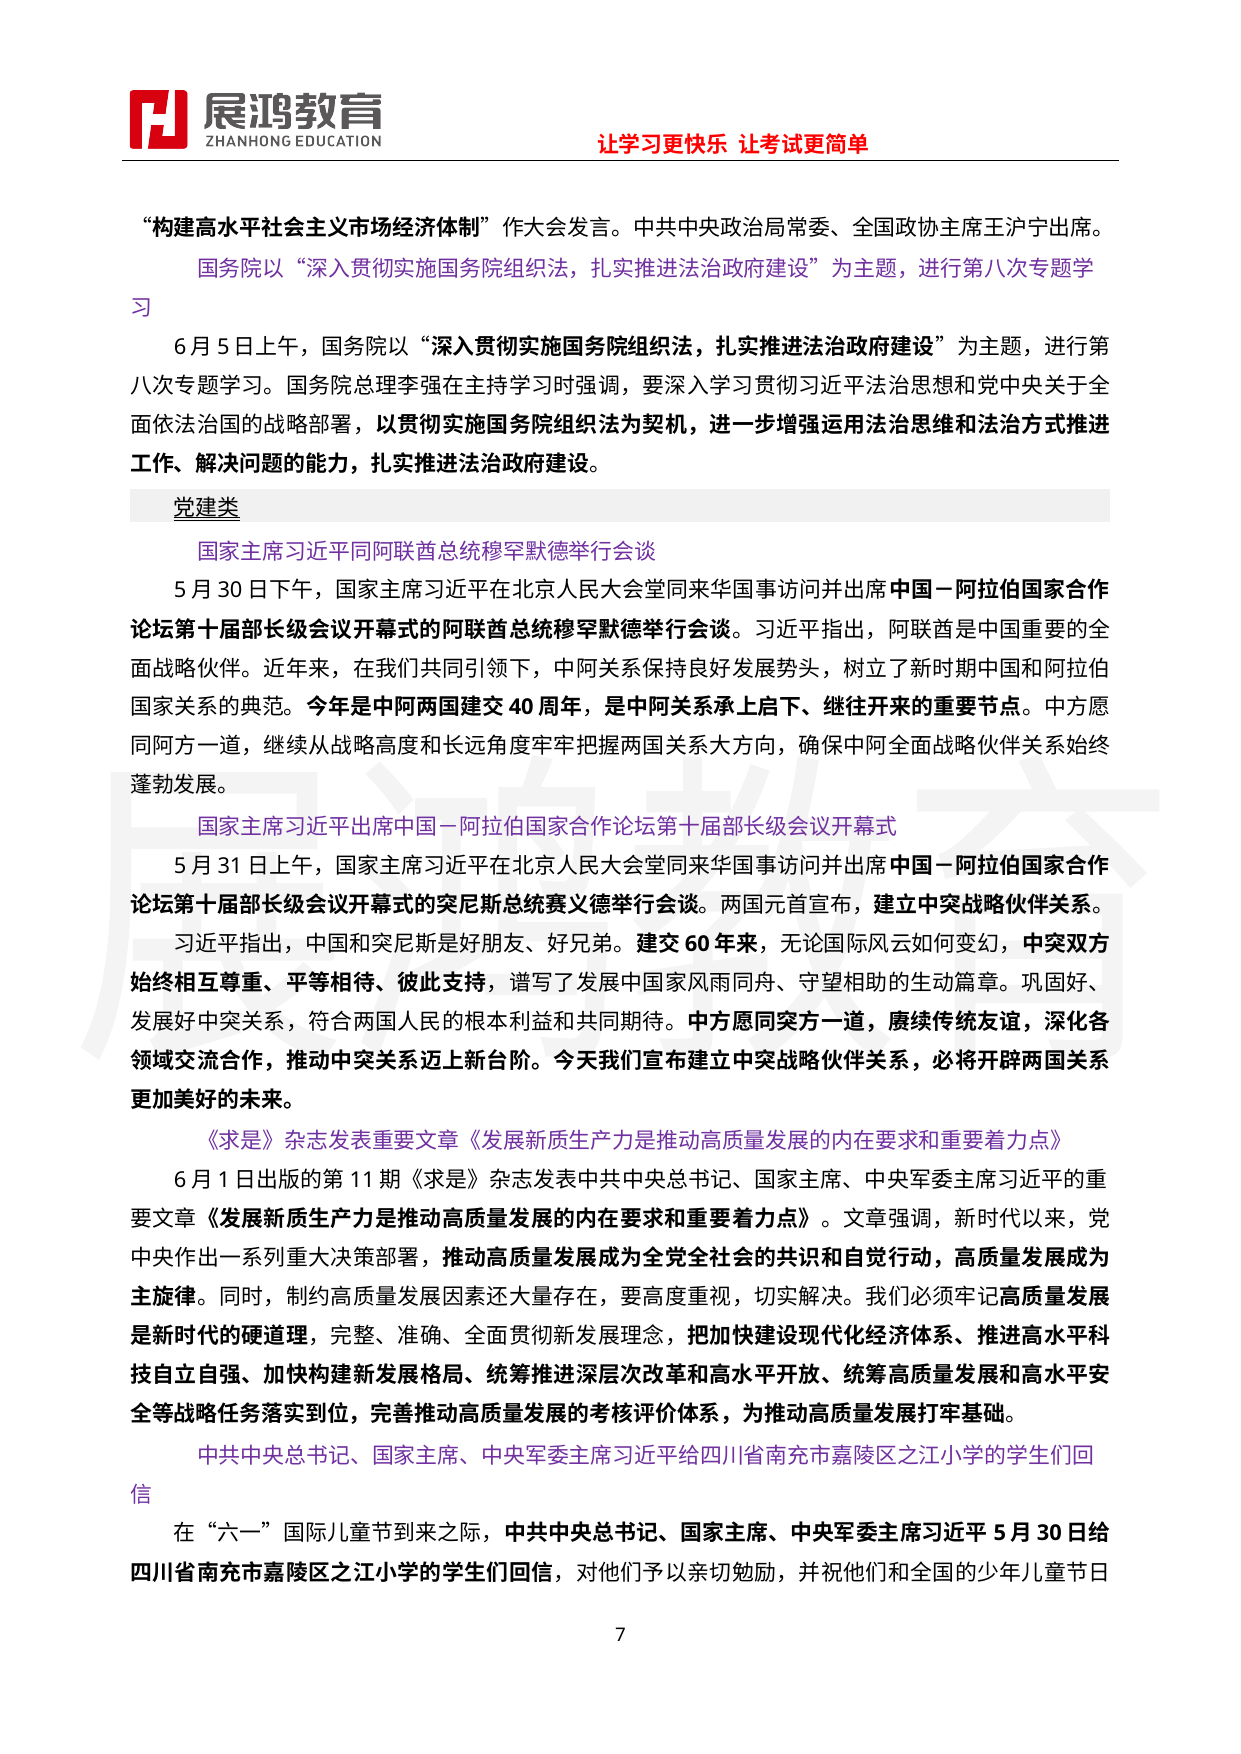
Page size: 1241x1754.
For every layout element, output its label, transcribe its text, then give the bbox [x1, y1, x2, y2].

subtitle 国家主席习近平同阿联酋总统穆罕默德举行会谈 [130, 533, 1110, 566]
subtitle 中共中央总书记、国家主席、中央军委主席习近平给四川省南充市嘉陵区之江小学的学生们回信 [130, 1437, 1110, 1509]
text 5月30日下午，国家主席习近平在北京人民大会堂同来华国事访问并出席中国－阿拉伯国家合作论坛第十届部长级会议开幕式的阿联酋总统穆罕默德举行会谈。习近平指出，阿联酋是中国重要的全面战略伙伴。近年来，在我们共同引领下，中阿关系保持良好发展势头，树立了新时期中国和阿拉伯国家关系的典范。今年是中阿两国建交40周年，是中阿关系承上启下、继往开来的重要节点。中方愿同阿方一道，继续从战略高度和长远角度牢牢把握两国关系大方向，确保中阿全面战略伙伴关系始终蓬勃发展。 [130, 572, 1110, 799]
text 6月5日上午，国务院以“深入贯彻实施国务院组织法，扎实推进法治政府建设”为主题，进行第八次专题学习。国务院总理李强在主持学习时强调，要深入学习贯彻习近平法治思想和党中央关于全面依法治国的战略部署，以贯彻实施国务院组织法为契机，进一步增强运用法治思维和法治方式推进工作、解决问题的能力，扎实推进法治政府建设。 [130, 329, 1110, 478]
text 政协第十四届全国委员会常务委员会第七次会议6月5日下午举行全体会议，14位政协常委围绕“构建高水平社会主义市场经济体制”作大会发言。中共中央政治局常委、全国政协主席王沪宁出席。 [130, 209, 1110, 242]
subtitle 国务院以“深入贯彻实施国务院组织法，扎实推进法治政府建设”为主题，进行第八次专题学习 [130, 251, 1110, 322]
text 6月1日出版的第11期《求是》杂志发表中共中央总书记、国家主席、中央军委主席习近平的重要文章《发展新质生产力是推动高质量发展的内在要求和重要着力点》。文章强调，新时代以来，党中央作出一系列重大决策部署，推动高质量发展成为全党全社会的共识和自觉行动，高质量发展成为主旋律。同时，制约高质量发展因素还大量存在，要高度重视，切实解决。我们必须牢记高质量发展是新时代的硬道理，完整、准确、全面贯彻新发展理念，把加快建设现代化经济体系、推进高水平科技自立自强、加快构建新发展格局、统筹推进深层次改革和高水平开放、统筹高质量发展和高水平安全等战略任务落实到位，完善推动高质量发展的考核评价体系，为推动高质量发展打牢基础。 [130, 1162, 1110, 1428]
subtitle 国家主席习近平出席中国－阿拉伯国家合作论坛第十届部长级会议开幕式 [130, 809, 1110, 841]
picture [129, 90, 382, 149]
text 习近平指出，中国和突尼斯是好朋友、好兄弟。建交60年来，无论国际风云如何变幻，中突双方始终相互尊重、平等相待、彼此支持，谱写了发展中国家风雨同舟、守望相助的生动篇章。巩固好、发展好中突关系，符合两国人民的根本利益和共同期待。中方愿同突方一道，赓续传统友谊，深化各领域交流合作，推动中突关系迈上新台阶。今天我们宣布建立中突战略伙伴关系，必将开辟两国关系更加美好的未来。 [130, 925, 1110, 1114]
text 5月31日上午，国家主席习近平在北京人民大会堂同来华国事访问并出席中国－阿拉伯国家合作论坛第十届部长级会议开幕式的突尼斯总统赛义德举行会谈。两国元首宣布，建立中突战略伙伴关系。 [130, 848, 1110, 919]
subtitle 党建类 [130, 489, 1110, 522]
subtitle 《求是》杂志发表重要文章《发展新质生产力是推动高质量发展的内在要求和重要着力点》 [130, 1123, 1110, 1156]
